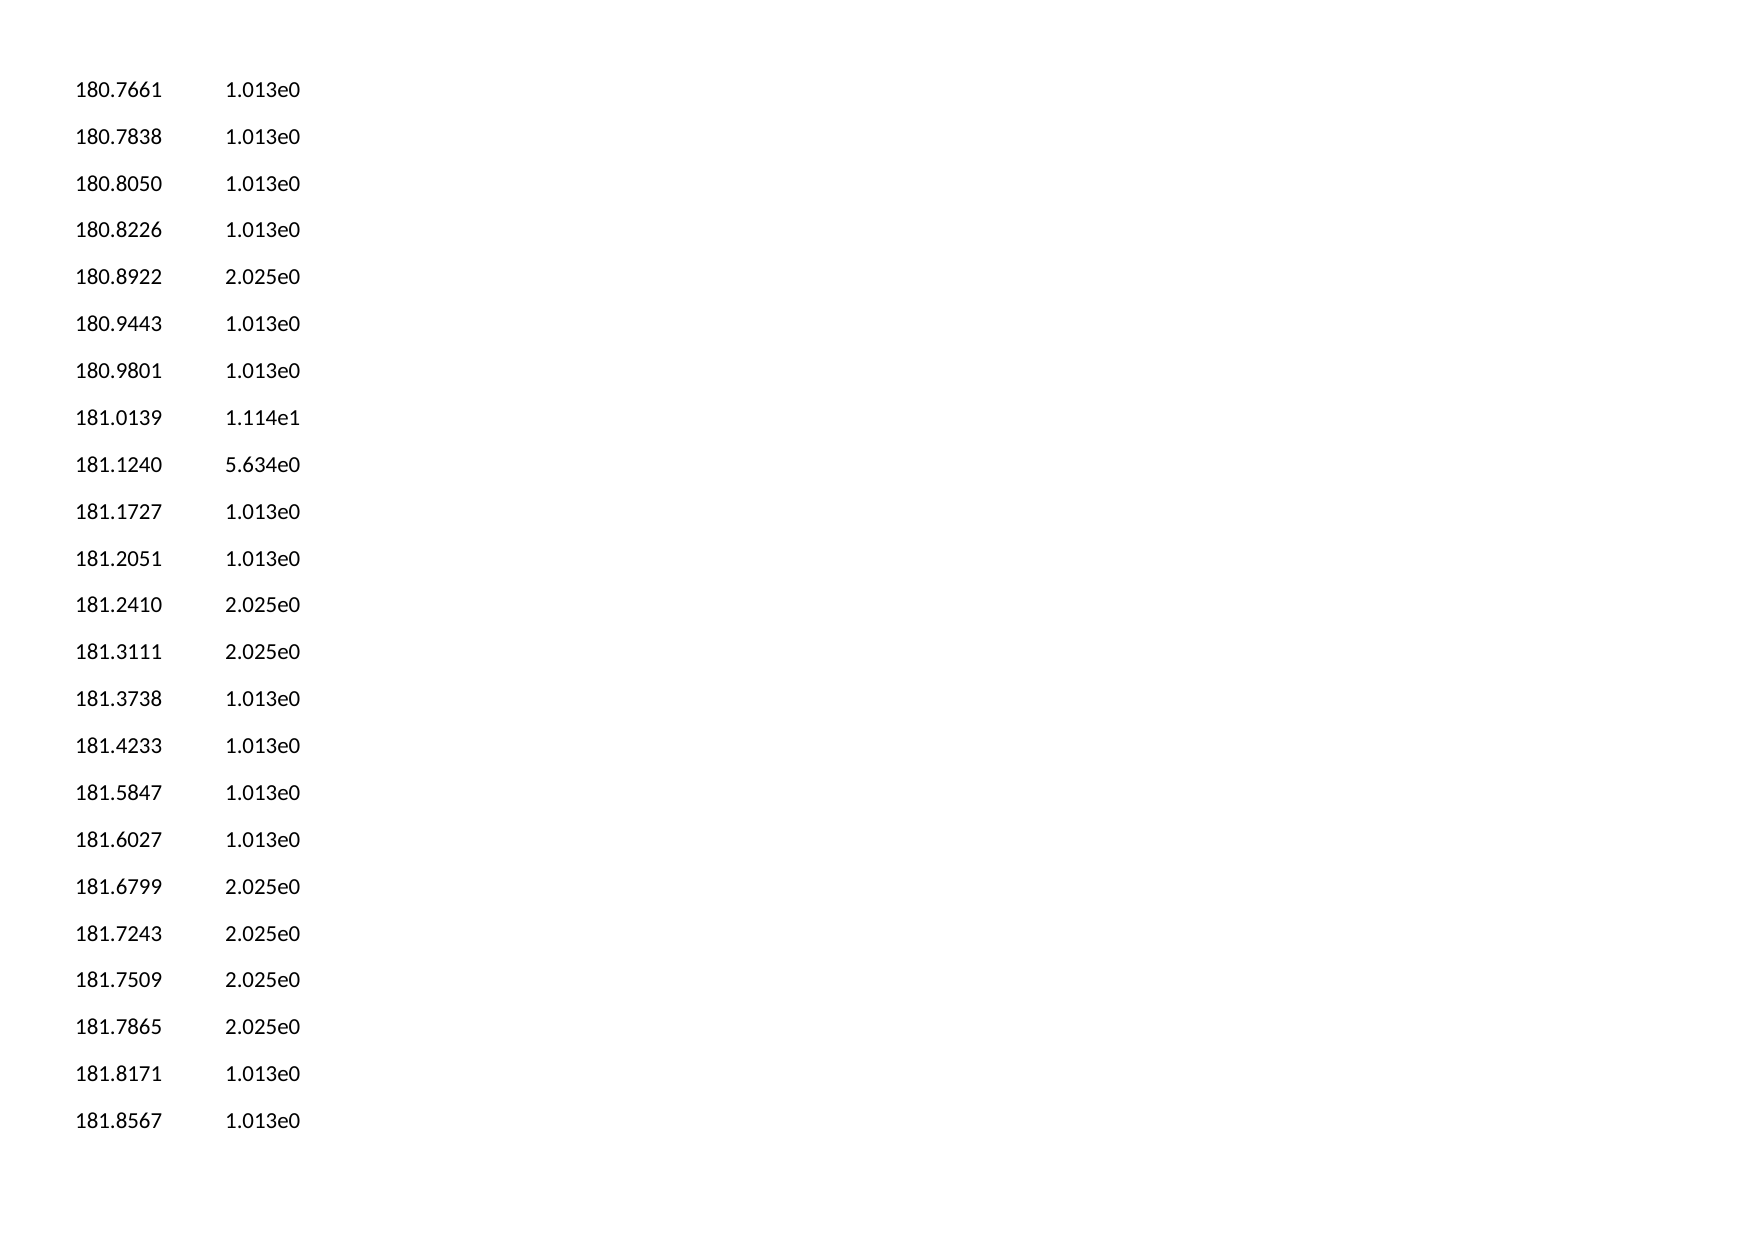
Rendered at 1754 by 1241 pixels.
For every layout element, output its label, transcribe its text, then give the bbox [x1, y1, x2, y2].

text 180.7661 1.013e0 [75, 75, 1679, 103]
text 181.6027 1.013e0 [75, 825, 1679, 853]
text 181.5847 1.013e0 [75, 778, 1679, 806]
text 181.3111 2.025e0 [75, 637, 1679, 666]
text 180.9801 1.013e0 [75, 356, 1679, 384]
text 181.8171 1.013e0 [75, 1059, 1679, 1087]
text 181.4233 1.013e0 [75, 731, 1679, 759]
text 181.2410 2.025e0 [75, 591, 1679, 619]
text 180.8050 1.013e0 [75, 169, 1679, 197]
text 180.8226 1.013e0 [75, 216, 1679, 244]
text 181.7243 2.025e0 [75, 919, 1679, 947]
text 181.7509 2.025e0 [75, 966, 1679, 994]
text 181.3738 1.013e0 [75, 684, 1679, 712]
text 180.7838 1.013e0 [75, 122, 1679, 150]
text 181.1240 5.634e0 [75, 450, 1679, 478]
text 181.7865 2.025e0 [75, 1012, 1679, 1041]
text 181.0139 1.114e1 [75, 403, 1679, 431]
text 180.9443 1.013e0 [75, 309, 1679, 337]
text 180.8922 2.025e0 [75, 262, 1679, 291]
text 181.2051 1.013e0 [75, 544, 1679, 572]
text 181.1727 1.013e0 [75, 497, 1679, 525]
text 181.8567 1.013e0 [75, 1106, 1679, 1134]
text 181.6799 2.025e0 [75, 872, 1679, 900]
